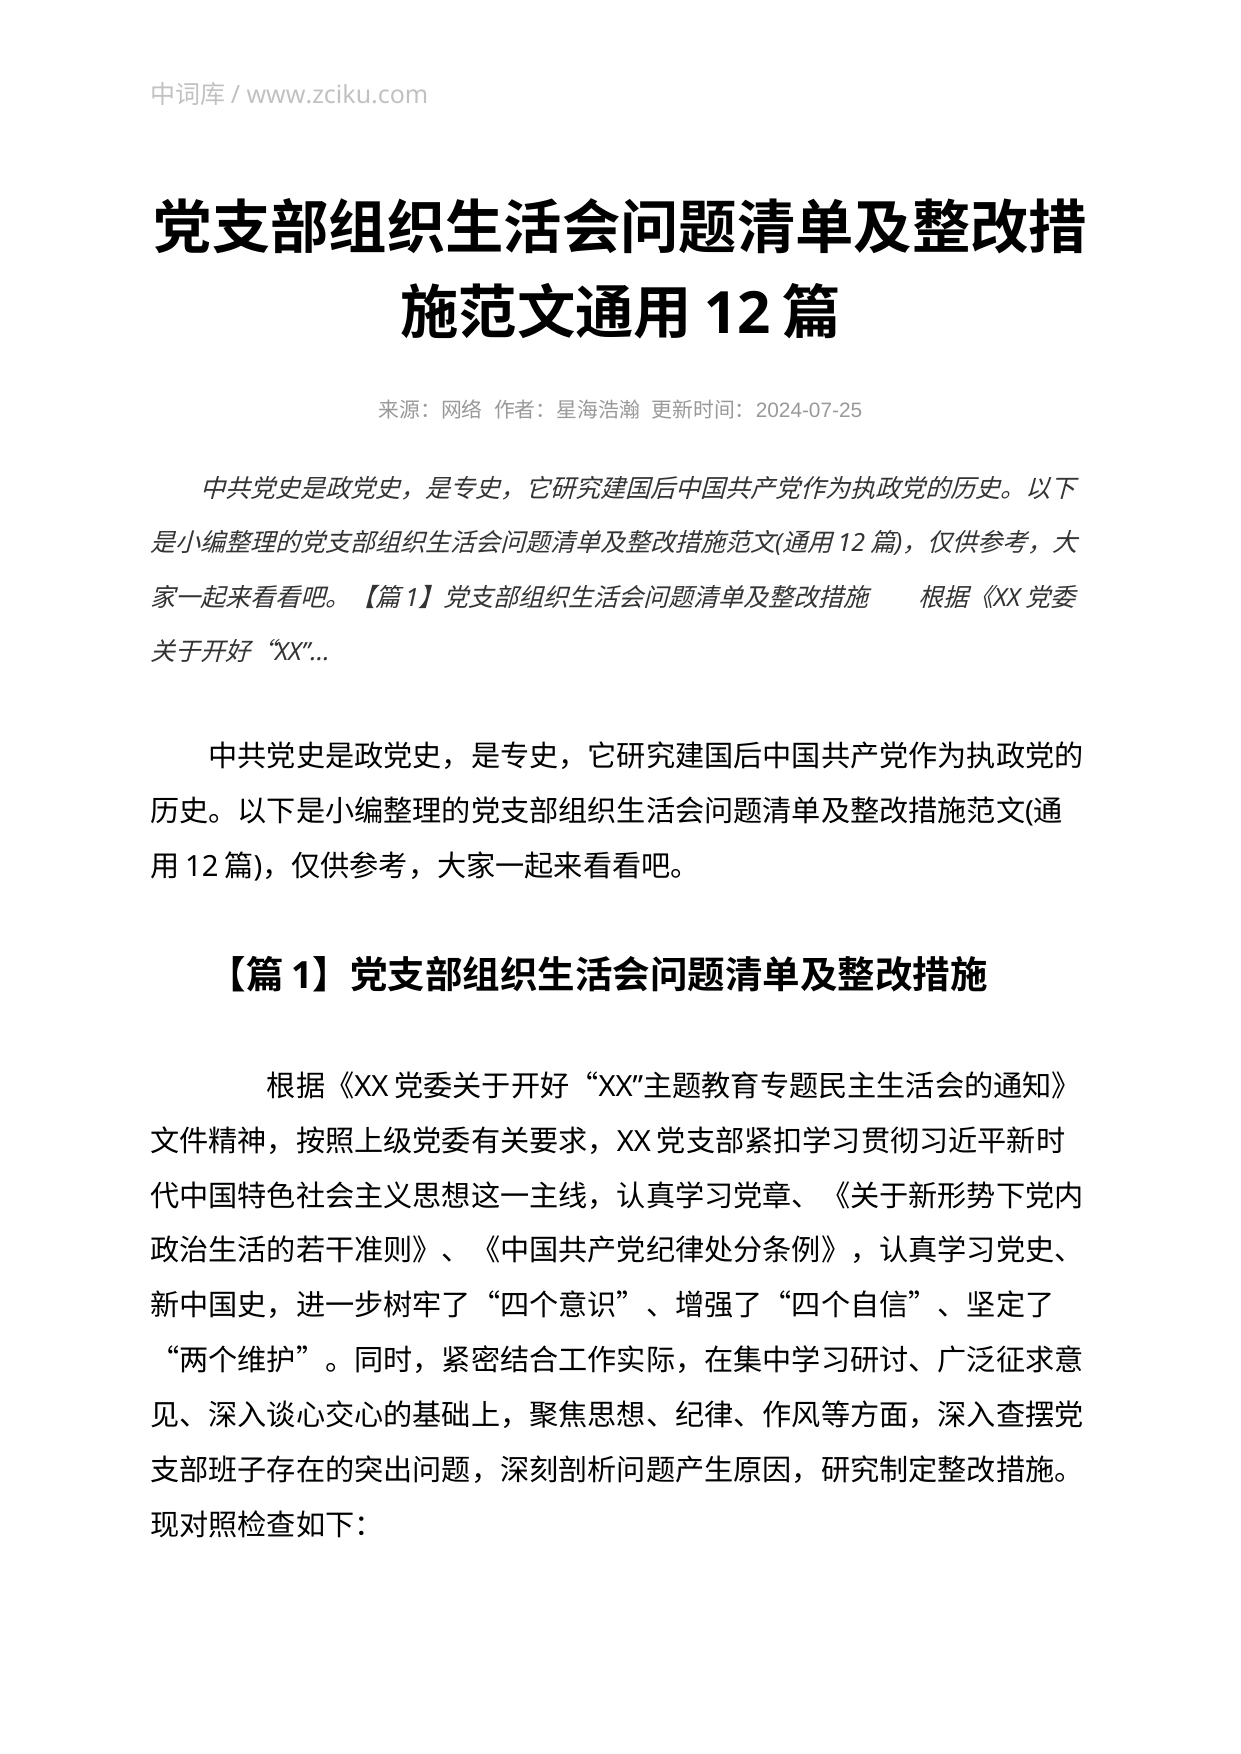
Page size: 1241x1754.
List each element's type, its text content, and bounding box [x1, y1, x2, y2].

text 【篇1】党支部组织生活会问题清单及整改措施 [150, 944, 1090, 999]
text 根据《XX党委关于开好“XX”主题教育专题民主生活会的通知》文件精神，按照上级党委有关要求，XX党支部紧扣学习贯彻习近平新时代中国特色社会主义思想这一主线，认真学习党章、《关于新形势下党内政治生活的若干准则》、《中国共产党纪律处分条例》，认真学习党史、新中国史，进一步树牢了“四个意识”、增强了“四个自信”、坚定了“两个维护”。同时，紧密结合工作实际，在集中学习研讨、广泛征求意见、深入谈心交心的基础上，聚焦思想、纪律、作风等方面，深入查摆党支部班子存在的突出问题，深刻剖析问题产生原因，研究制定整改措施。现对照检查如下： [150, 1062, 1090, 1544]
subtitle 党支部组织生活会问题清单及整改措施范文通用12篇 [150, 181, 1090, 351]
text 中共党史是政党史，是专史，它研究建国后中国共产党作为执政党的历史。以下是小编整理的党支部组织生活会问题清单及整改措施范文(通用12篇)，仅供参考，大家一起来看看吧。 [150, 733, 1090, 885]
text 来源：网络 作者：星海浩瀚 更新时间：2024-07-25 [150, 397, 1090, 421]
text 中共党史是政党史，是专史，它研究建国后中国共产党作为执政党的历史。以下是小编整理的党支部组织生活会问题清单及整改措施范文(通用12篇)，仅供参考，大家一起来看看吧。【篇1】党支部组织生活会问题清单及整改措施 根据《XX党委关于开好“XX”... [150, 468, 1090, 668]
